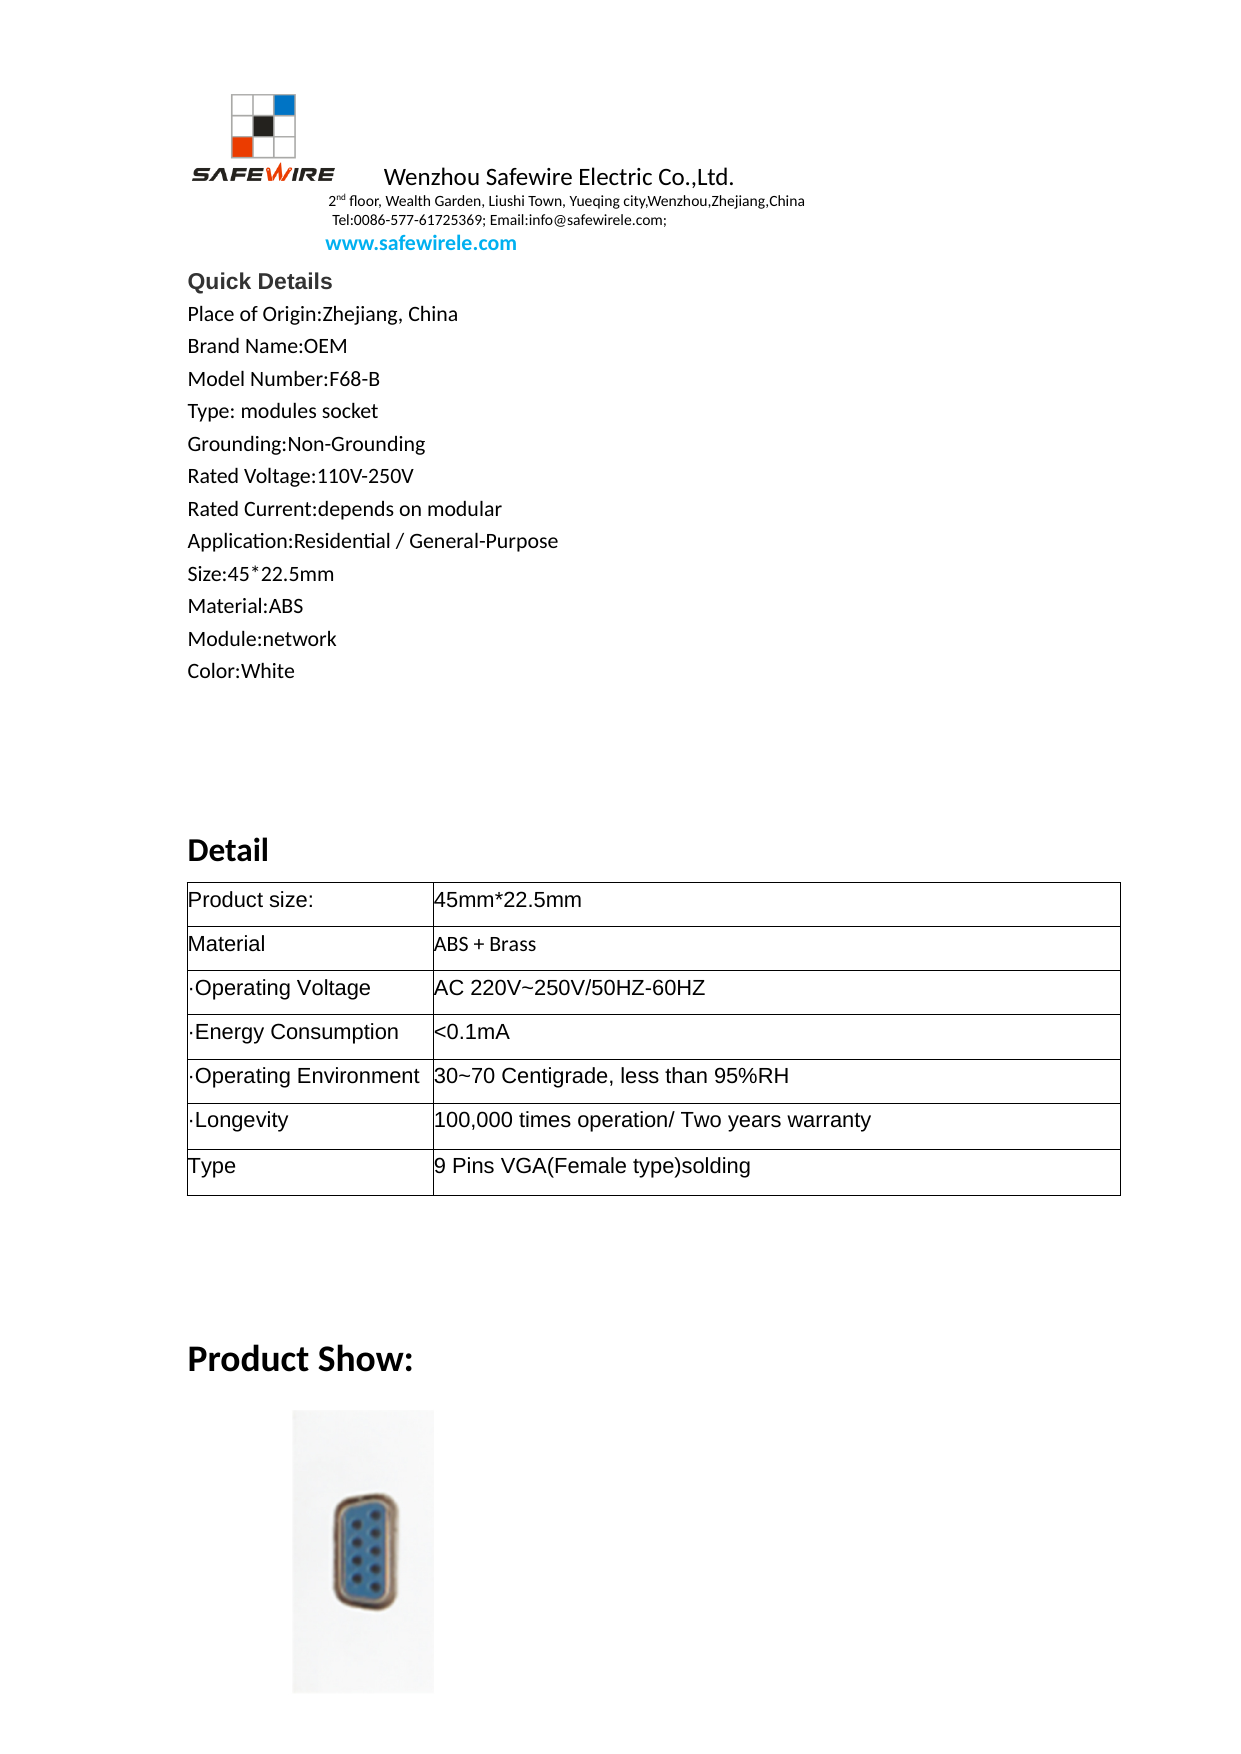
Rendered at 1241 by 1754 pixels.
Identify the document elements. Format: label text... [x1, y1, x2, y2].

text Place of Origin:Zhejiang, China [187, 297, 1053, 330]
text Rated Current:depends on modular [187, 492, 1053, 525]
table_cell Material [188, 927, 433, 970]
text Rated Voltage:110V-250V [187, 460, 1053, 492]
picture [279, 1397, 450, 1709]
text Model Number:F68-B [187, 362, 1053, 395]
text Product Show: [187, 1326, 1053, 1391]
text Size:45*22.5mm [187, 557, 1053, 590]
picture [187, 90, 338, 185]
text Detail [187, 817, 1053, 882]
table_cell ·Operating Environment [188, 1060, 433, 1102]
text Color:White [187, 655, 1053, 687]
text Quick Details [187, 265, 1053, 297]
table_header Product size: [188, 883, 433, 926]
table_header 45mm*22.5mm [434, 883, 1120, 926]
table_cell ·Operating Voltage [188, 971, 433, 1014]
table_cell Type [188, 1150, 433, 1195]
table_cell ·Energy Consumption [188, 1015, 433, 1058]
text Module:network [187, 622, 1053, 655]
text Grounding:Non-Grounding [187, 427, 1053, 460]
table_cell ABS + Brass [434, 927, 1120, 970]
text Application:Residential / General-Purpose [187, 525, 1053, 557]
text Brand Name:OEM [187, 330, 1053, 362]
table_cell 9 Pins VGA(Female type)solding [434, 1150, 1120, 1195]
table_cell ·Longevity [188, 1104, 433, 1149]
table_cell 30~70 Centigrade, less than 95%RH [434, 1060, 1120, 1102]
table_cell <0.1mA [434, 1015, 1120, 1058]
text Material:ABS [187, 590, 1053, 622]
table_cell AC 220V~250V/50HZ-60HZ [434, 971, 1120, 1014]
table_cell 100,000 times operation/ Two years warranty [434, 1104, 1120, 1149]
text Type: modules socket [187, 395, 1053, 427]
